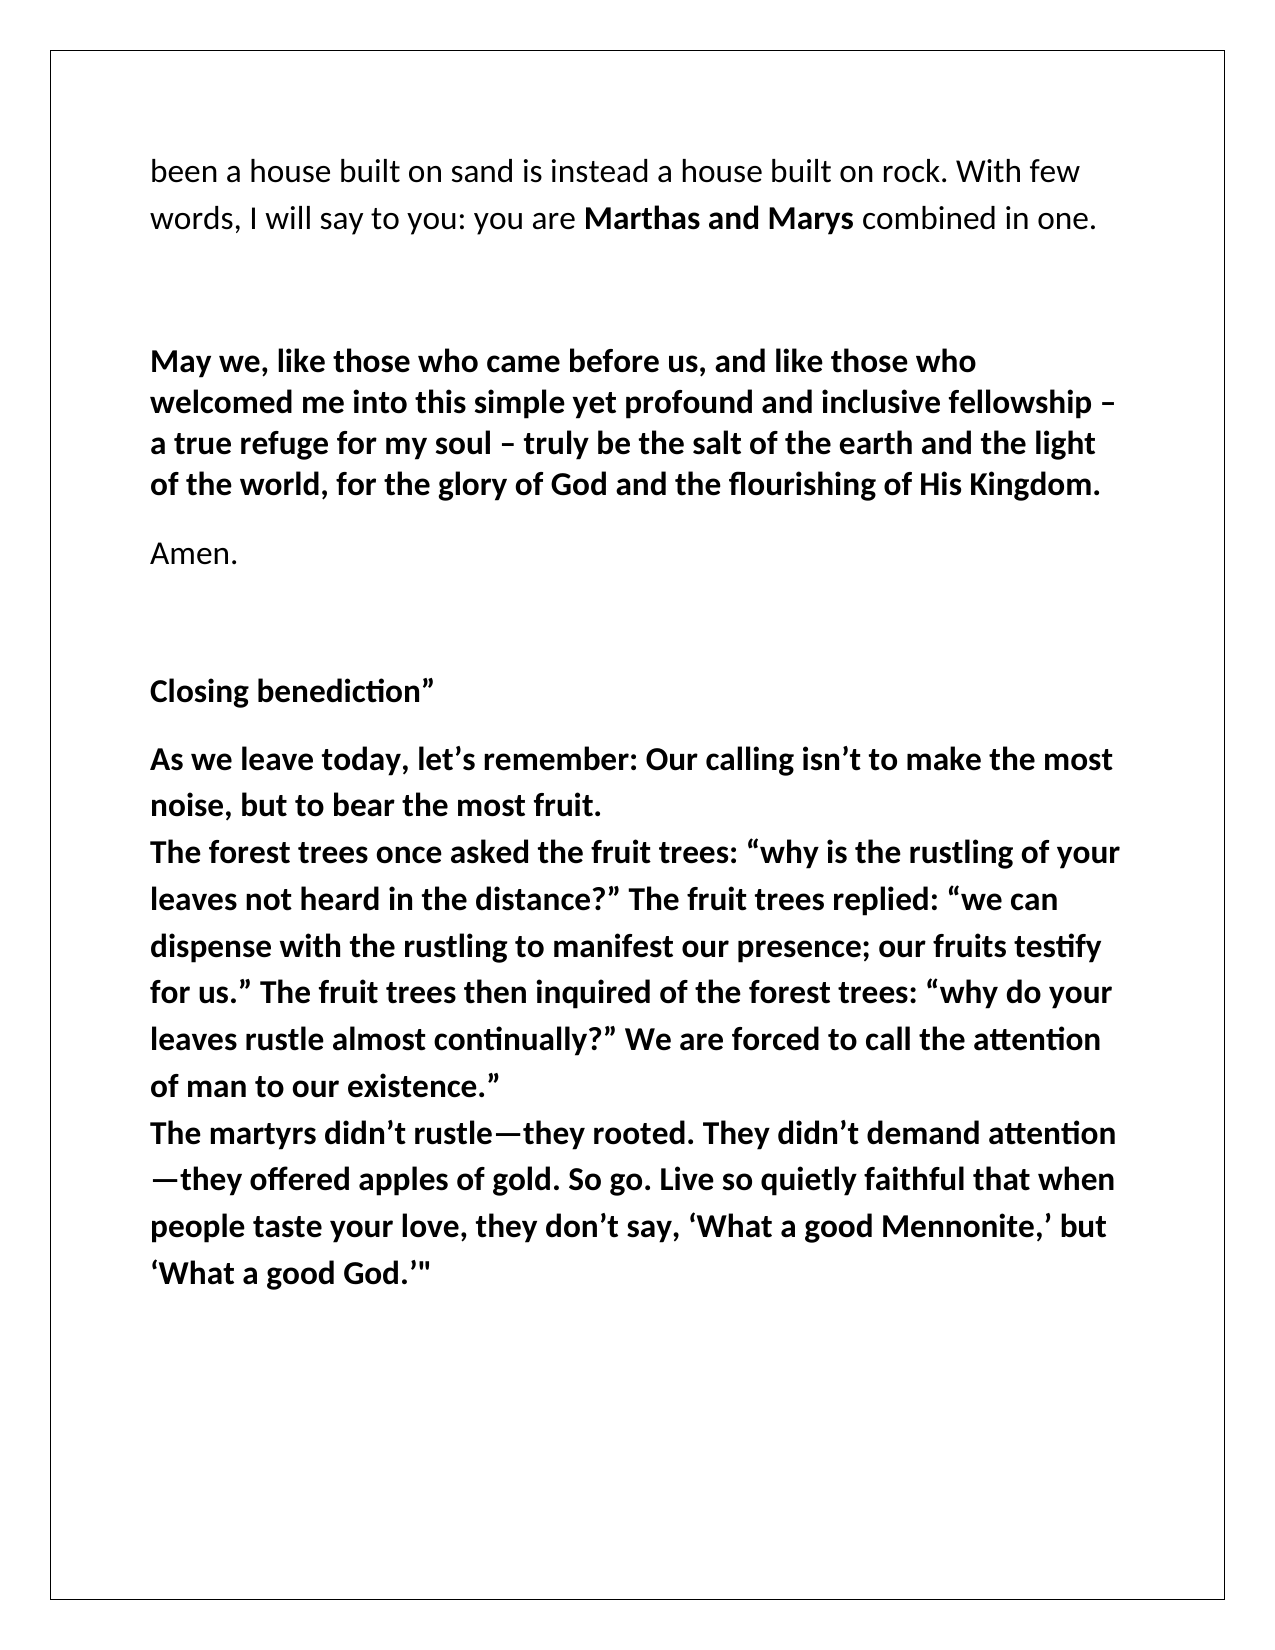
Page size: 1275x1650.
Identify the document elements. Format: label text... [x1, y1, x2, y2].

text Closing benediction” [150, 670, 1125, 711]
text Amen. [150, 532, 1125, 573]
text As we leave today, let’s remember: Our calling isn’t to make the most noise, but to bear the most fruit. The forest trees once asked the fruit trees: “why is the rustling of your leaves not heard in the distance?” The fruit trees replied: “we can dispense with the rustling to manifest our presence; our fruits testify for us.” The fruit trees then inquired of the forest trees: “why do your leaves rustle almost continually?” We are forced to call the attention of man to our existence.” The martyrs didn’t rustle—they rooted. They didn’t demand attention—they offered apples of gold. So go. Live so quietly faithful that when people taste your love, they don’t say, ‘What a good Mennonite,’ but ‘What a good God.’" [150, 737, 1125, 1293]
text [150, 150, 1125, 237]
text May we, like those who came before us, and like those who welcomed me into this simple yet profound and inclusive fellowship – a true refuge for my soul – truly be the salt of the earth and the light of the world, for the glory of God and the flourishing of His Kingdom. [150, 340, 1125, 503]
